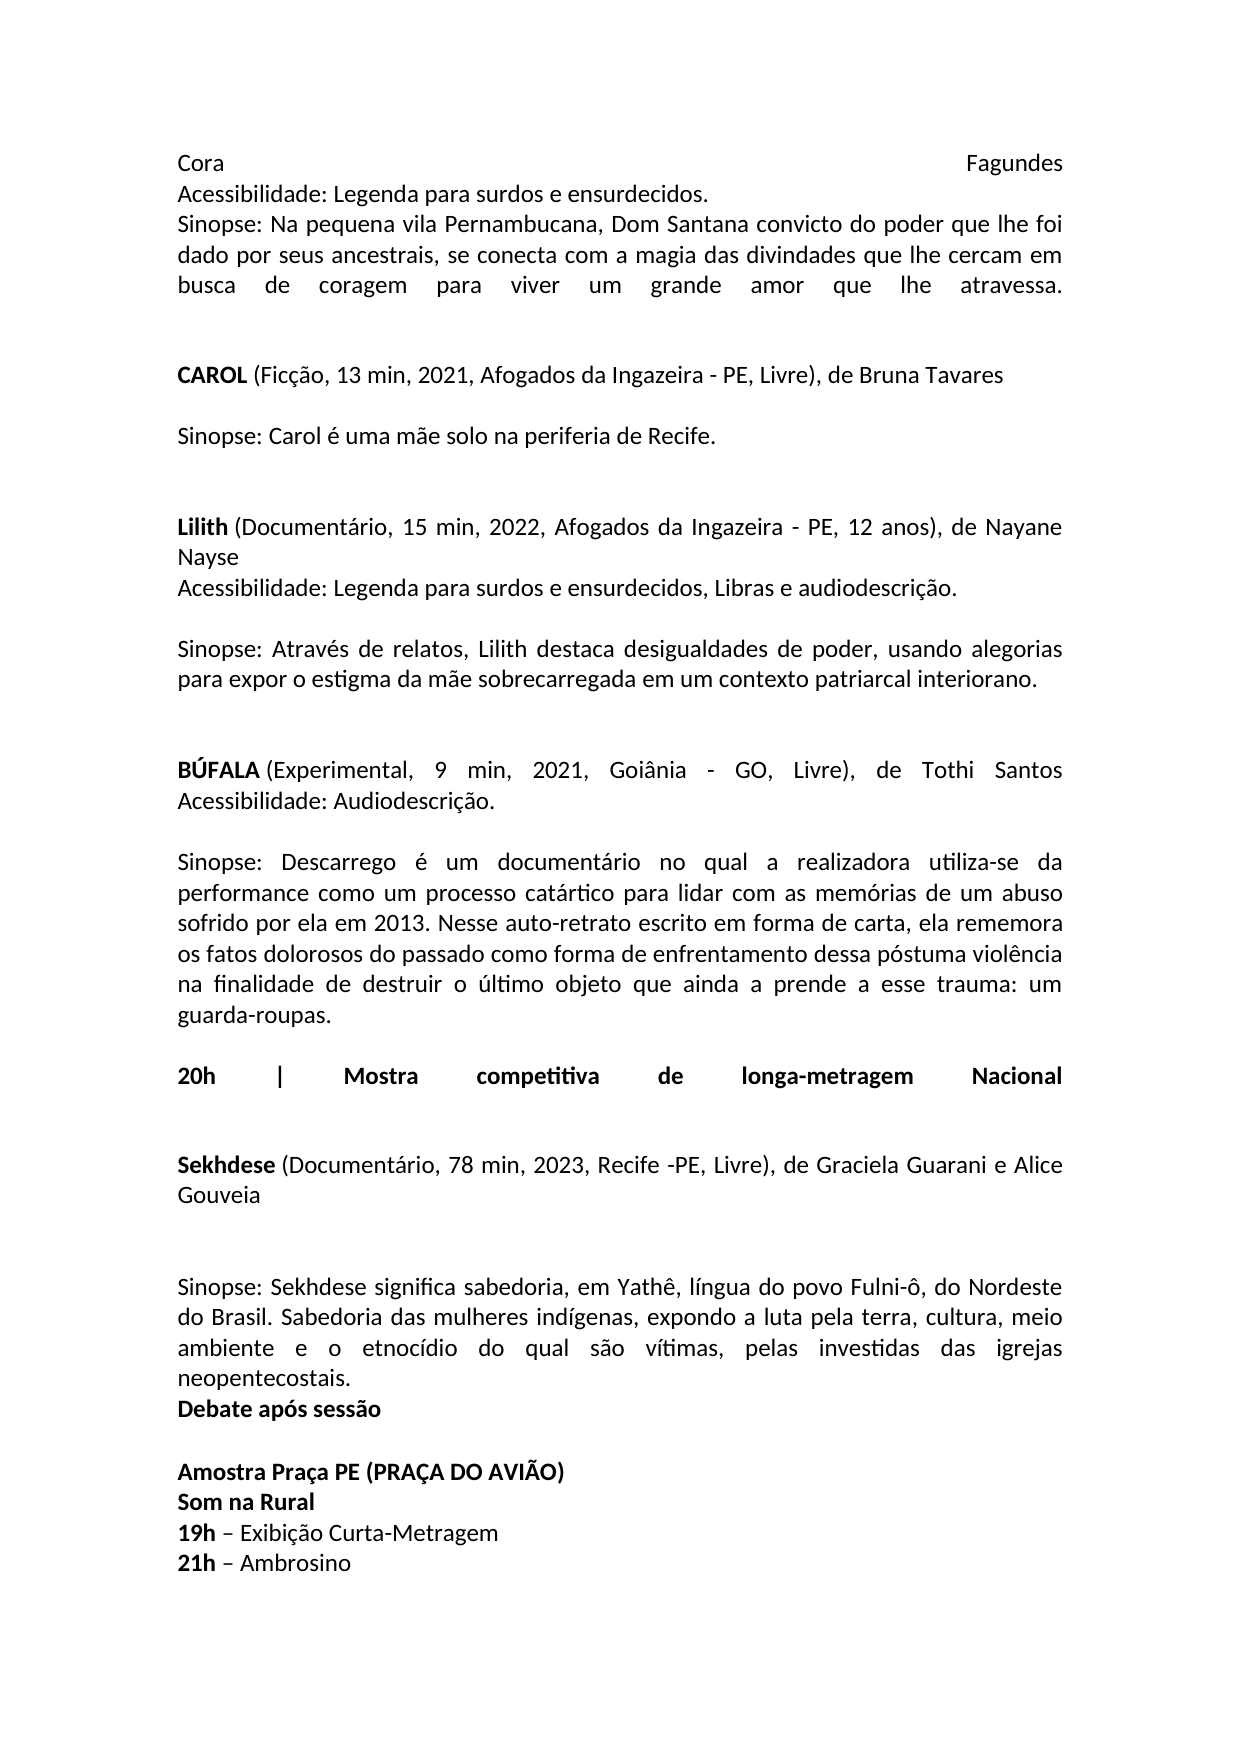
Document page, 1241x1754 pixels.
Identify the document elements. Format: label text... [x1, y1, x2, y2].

text Debate após sessão [177, 1393, 1063, 1423]
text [177, 148, 1063, 209]
text Sinopse: Na pequena vila Pernambucana, Dom Santana convicto do poder que lhe foi dado por seus ancestrais, se conecta com a magia das divindades que lhe cercam em busca de coragem para viver um grande amor que lhe atravessa. [177, 209, 1063, 359]
text BÚFALA (Experimental, 9 min, 2021, Goiânia - GO, Livre), de Tothi Santos Acessibilidade: Audiodescrição. [177, 755, 1063, 816]
text 21h – Ambrosino [177, 1547, 1063, 1578]
text Sinopse: Através de relatos, Lilith destaca desigualdades de poder, usando alegorias para expor o estigma da mãe sobrecarregada em um contexto patriarcal interiorano. [177, 602, 1063, 694]
text Sinopse: Carol é uma mãe solo na periferia de Recife. [177, 389, 1063, 450]
text Sinopse: Descarrego é um documentário no qual a realizadora utiliza-se da performance como um processo catártico para lidar com as memórias de um abuso sofrido por ela em 2013. Nesse auto-retrato escrito em forma de carta, ela rememora os fatos dolorosos do passado como forma de enfrentamento dessa póstuma violência na finalidade de destruir o último objeto que ainda a prende a esse trauma: um guarda-roupas. 20h | Mostra competitiva de longa-metragem Nacional [177, 816, 1063, 1149]
text Sinopse: Sekhdese significa sabedoria, em Yathê, língua do povo Fulni-ô, do Nordeste do Brasil. Sabedoria das mulheres indígenas, expondo a luta pela terra, cultura, meio ambiente e o etnocídio do qual são vítimas, pelas investidas das igrejas neopentecostais. [177, 1271, 1063, 1393]
text Sekhdese (Documentário, 78 min, 2023, Recife -PE, Livre), de Graciela Guarani e Alice Gouveia [177, 1149, 1063, 1210]
text Lilith (Documentário, 15 min, 2022, Afogados da Ingazeira - PE, 12 anos), de Nayane Nayse Acessibilidade: Legenda para surdos e ensurdecidos, Libras e audiodescrição. [177, 511, 1063, 602]
text Amostra Praça PE (PRAÇA DO AVIÃO) [177, 1456, 1063, 1486]
text Som na Rural [177, 1486, 1063, 1517]
text CAROL (Ficção, 13 min, 2021, Afogados da Ingazeira - PE, Livre), de Bruna Tavares [177, 359, 1063, 389]
text 19h – Exibição Curta-Metragem [177, 1517, 1063, 1547]
